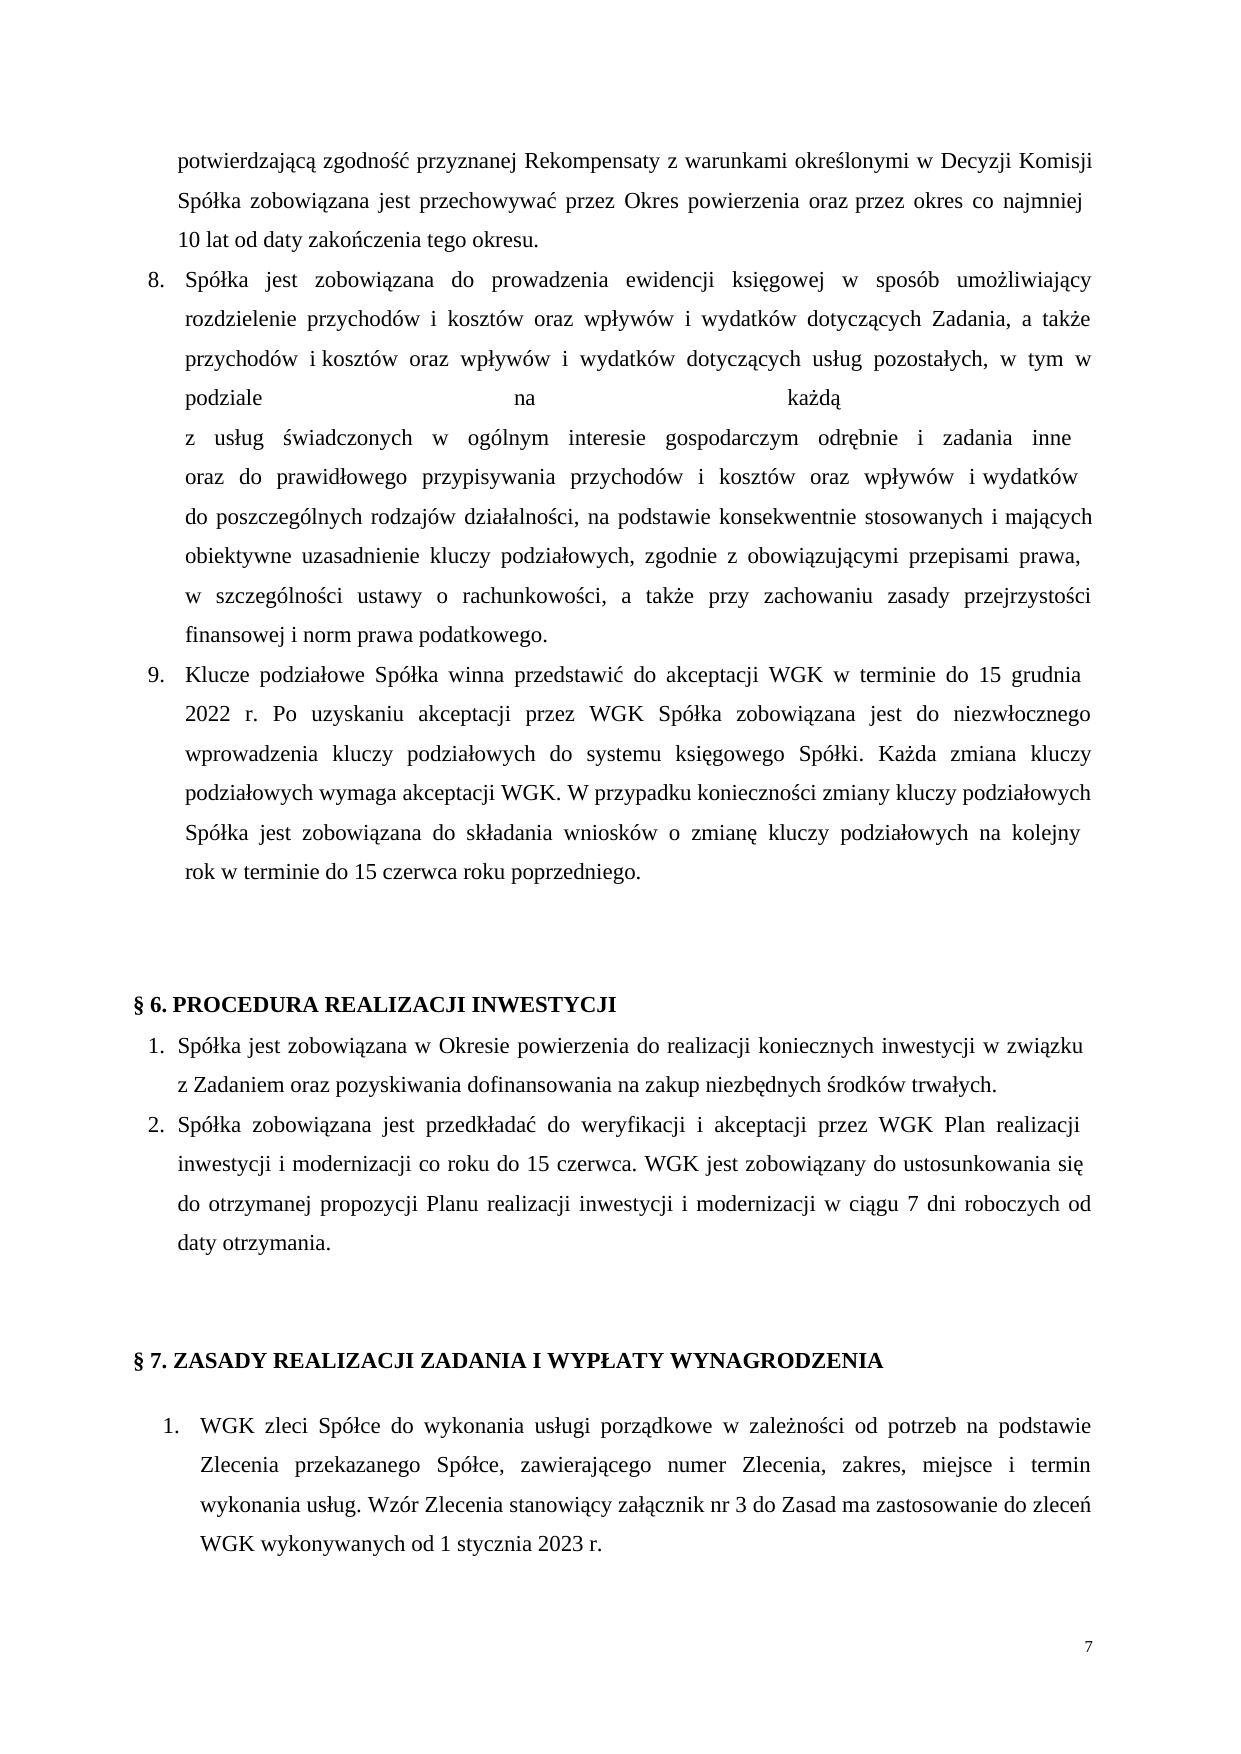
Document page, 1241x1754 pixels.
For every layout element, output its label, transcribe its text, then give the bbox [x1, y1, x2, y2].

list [148, 148, 1093, 253]
text § 6. PROCEDURA REALIZACJI INWESTYCJI [133, 991, 1093, 1018]
subtitle Klucze podziałowe Spółka winna przedstawić do akceptacji WGK w terminie do 15 grudnia 2022 r. Po uzyskaniu akceptacji przez WGK Spółka zobowiązana jest do niezwłocznego wprowadzenia kluczy podziałowych do systemu księgowego Spółki. Każda zmiana kluczy podziałowych wymaga akceptacji WGK. W przypadku konieczności zmiany kluczy podziałowych Spółka jest zobowiązana do składania wniosków o zmianę kluczy podziałowych na kolejny rok w terminie do 15 czerwca roku poprzedniego. [148, 661, 1093, 884]
subtitle WGK zleci Spółce do wykonania usługi porządkowe w zależności od potrzeb na podstawie Zlecenia przekazanego Spółce, zawierającego numer Zlecenia, zakres, miejsce i termin wykonania usług. Wzór Zlecenia stanowiący załącznik nr 3 do Zasad ma zastosowanie do zleceń WGK wykonywanych od 1 stycznia 2023 r. [162, 1412, 1093, 1557]
list Spółka zobowiązana jest przedkładać do weryfikacji i akceptacji przez WGK Plan realizacji inwestycji i modernizacji co roku do 15 czerwca. WGK jest zobowiązany do ustosunkowania się do otrzymanej propozycji Planu realizacji inwestycji i modernizacji w ciągu 7 dni roboczych od daty otrzymania. [148, 1111, 1093, 1256]
text § 7. ZASADY REALIZACJI ZADANIA I WYPŁATY WYNAGRODZENIA [133, 1348, 1093, 1374]
subtitle Spółka jest zobowiązana do prowadzenia ewidencji księgowej w sposób umożliwiający rozdzielenie przychodów i kosztów oraz wpływów i wydatków dotyczących Zadania, a także przychodów i kosztów oraz wpływów i wydatków dotyczących usług pozostałych, w tym w podziale na każdą z usług świadczonych w ogólnym interesie gospodarczym odrębnie i zadania inne oraz do prawidłowego przypisywania przychodów i kosztów oraz wpływów i wydatków do poszczególnych rodzajów działalności, na podstawie konsekwentnie stosowanych i mających obiektywne uzasadnienie kluczy podziałowych, zgodnie z obowiązującymi przepisami prawa, w szczególności ustawy o rachunkowości, a także przy zachowaniu zasady przejrzystości finansowej i norm prawa podatkowego. [148, 266, 1093, 648]
list Spółka jest zobowiązana w Okresie powierzenia do realizacji koniecznych inwestycji w związku z Zadaniem oraz pozyskiwania dofinansowania na zakup niezbędnych środków trwałych. [148, 1032, 1093, 1098]
